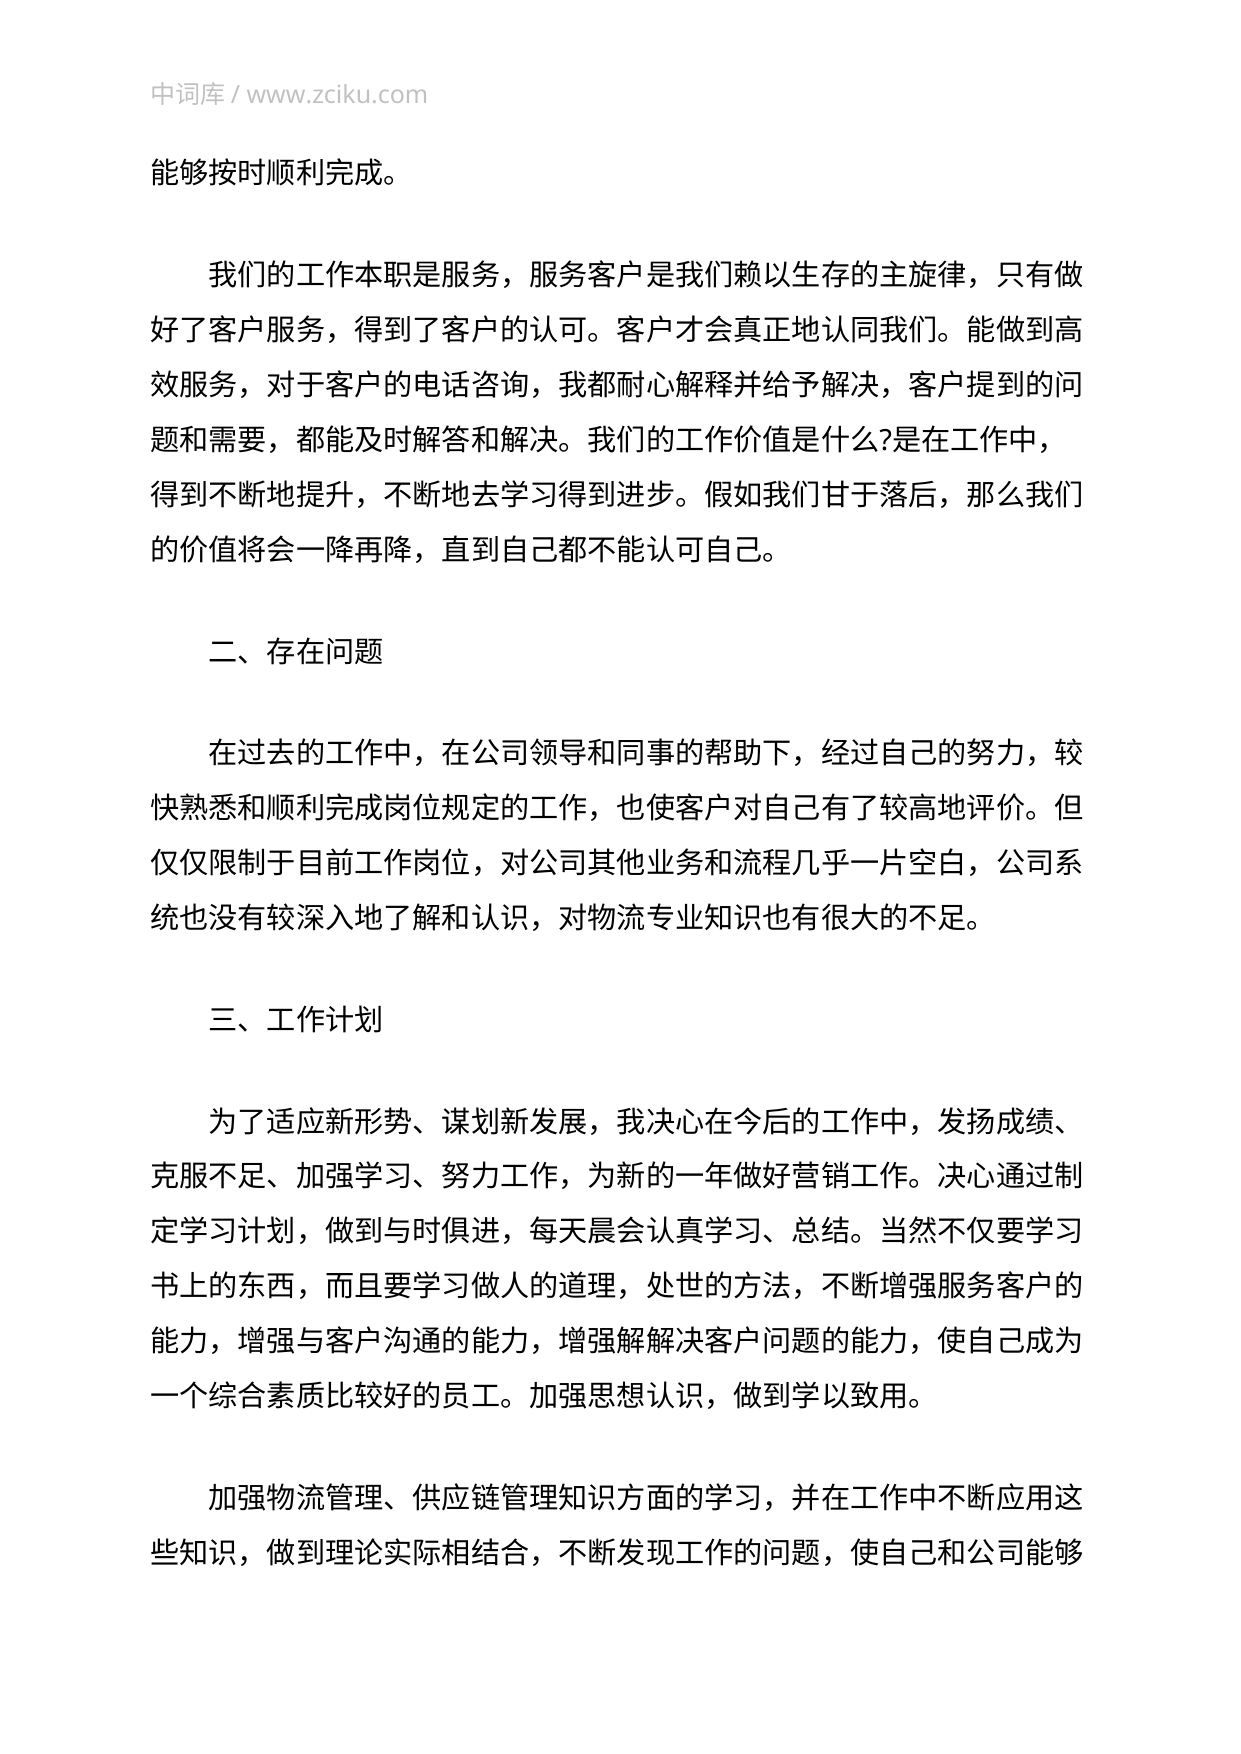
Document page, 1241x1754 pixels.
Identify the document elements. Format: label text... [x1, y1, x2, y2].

text 二、存在问题 [150, 628, 1090, 670]
text 我们的工作本职是服务，服务客户是我们赖以生存的主旋律，只有做好了客户服务，得到了客户的认可。客户才会真正地认同我们。能做到高效服务，对于客户的电话咨询，我都耐心解释并给予解决，客户提到的问题和需要，都能及时解答和解决。我们的工作价值是什么?是在工作中，得到不断地提升，不断地去学习得到进步。假如我们甘于落后，那么我们的价值将会一降再降，直到自己都不能认可自己。 [150, 252, 1090, 569]
text 三、工作计划 [150, 996, 1090, 1039]
text 为了适应新形势、谋划新发展，我决心在今后的工作中，发扬成绩、克服不足、加强学习、努力工作，为新的一年做好营销工作。决心通过制定学习计划，做到与时俱进，每天晨会认真学习、总结。当然不仅要学习书上的东西，而且要学习做人的道理，处世的方法，不断增强服务客户的能力，增强与客户沟通的能力，增强解解决客户问题的能力，使自己成为一个综合素质比较好的员工。加强思想认识，做到学以致用。 [150, 1098, 1090, 1415]
text 在过去的工作中，在公司领导和同事的帮助下，经过自己的努力，较快熟悉和顺利完成岗位规定的工作，也使客户对自己有了较高地评价。但仅仅限制于目前工作岗位，对公司其他业务和流程几乎一片空白，公司系统也没有较深入地了解和认识，对物流专业知识也有很大的不足。 [150, 730, 1090, 937]
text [150, 150, 1090, 192]
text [150, 1474, 1090, 1572]
